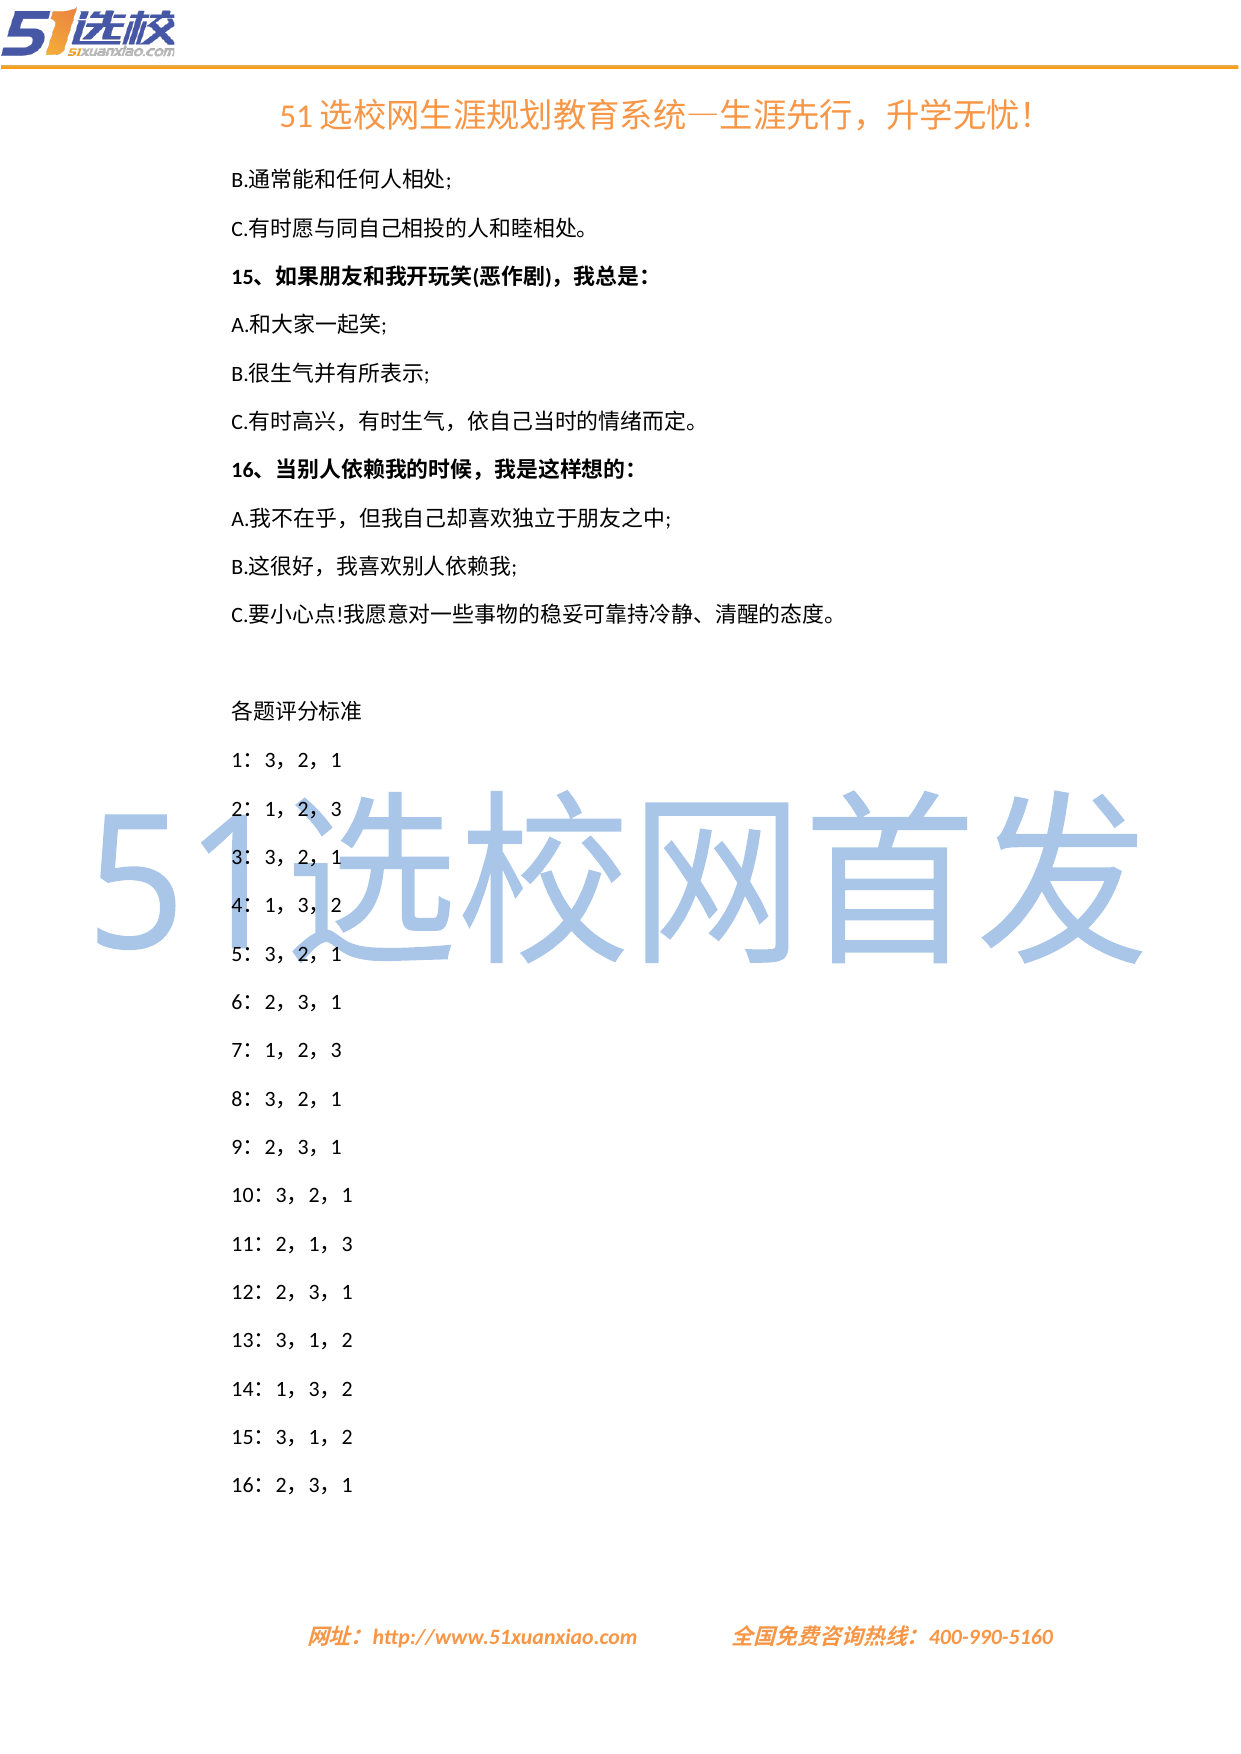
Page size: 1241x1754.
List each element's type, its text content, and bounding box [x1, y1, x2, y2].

text 13：3，1，2 [187, 1322, 1053, 1354]
text C.有时高兴，有时生气，依自己当时的情绪而定。 [187, 404, 1053, 436]
text A.我不在乎，但我自己却喜欢独立于朋友之中; [187, 500, 1053, 533]
text 2：1，2，3 [187, 790, 1053, 823]
text 10：3，2，1 [187, 1177, 1053, 1209]
text 9：2，3，1 [187, 1129, 1053, 1161]
text 5：3，2，1 [187, 935, 1053, 968]
text 1：3，2，1 [187, 742, 1053, 774]
text B.很生气并有所表示; [187, 355, 1053, 388]
picture [0, 1, 175, 58]
text 6：2，3，1 [187, 984, 1053, 1016]
text 15：3，1，2 [187, 1419, 1053, 1451]
text 16、当别人依赖我的时候，我是这样想的： [187, 452, 1053, 484]
text B.这很好，我喜欢别人依赖我; [187, 549, 1053, 581]
text 14：1，3，2 [187, 1370, 1053, 1403]
text B.通常能和任何人相处; [187, 162, 1053, 194]
text 16：2，3，1 [187, 1467, 1053, 1499]
text A.和大家一起笑; [187, 307, 1053, 339]
text 12：2，3，1 [187, 1274, 1053, 1306]
text 7：1，2，3 [187, 1032, 1053, 1064]
text 8：3，2，1 [187, 1080, 1053, 1113]
text 3：3，2，1 [187, 839, 1053, 871]
text 4：1，3，2 [187, 887, 1053, 919]
text C.有时愿与同自己相投的人和睦相处。 [187, 210, 1053, 243]
text 各题评分标准 [187, 694, 1053, 726]
text 15、如果朋友和我开玩笑(恶作剧)，我总是： [187, 259, 1053, 291]
text 11：2，1，3 [187, 1225, 1053, 1258]
text C.要小心点!我愿意对一些事物的稳妥可靠持冷静、清醒的态度。 [187, 597, 1053, 629]
